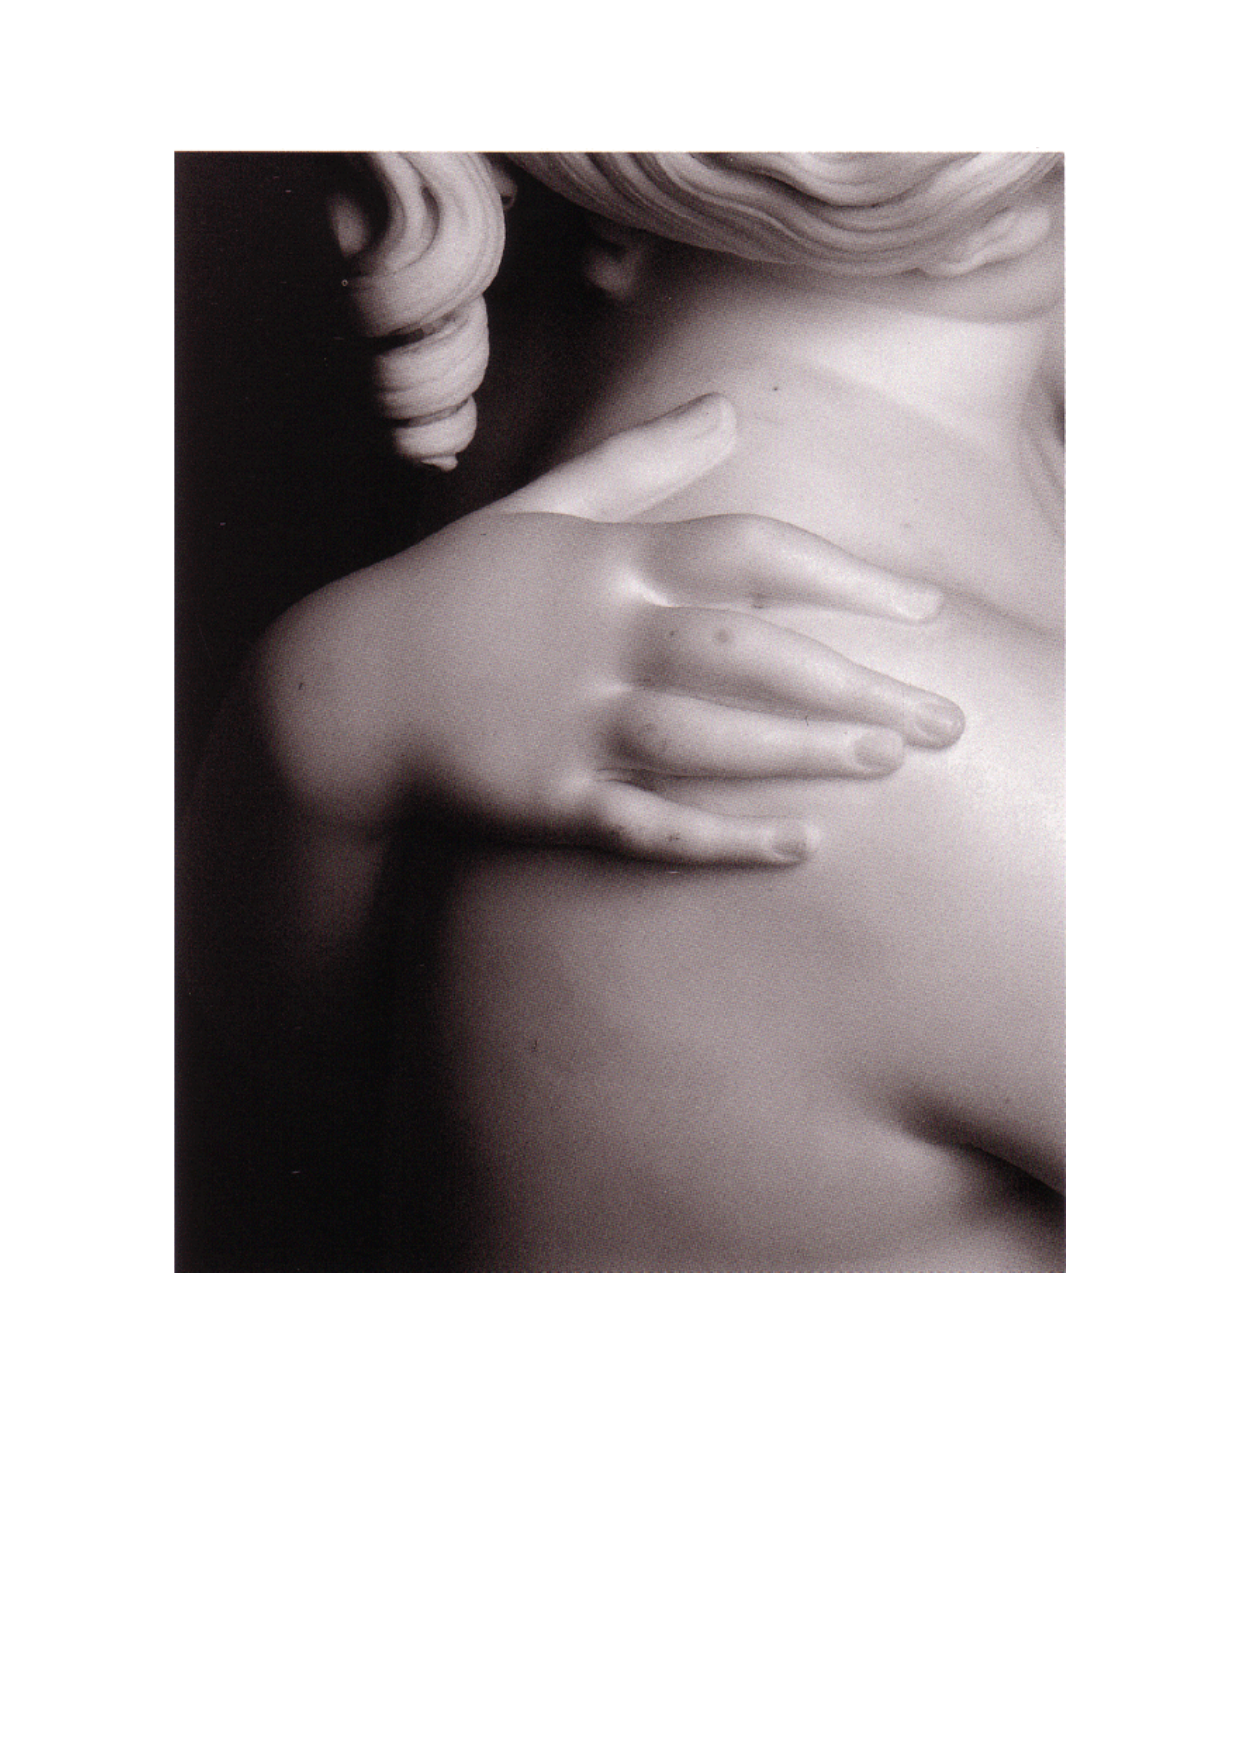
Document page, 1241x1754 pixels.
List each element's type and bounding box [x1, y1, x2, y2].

picture [174, 147, 1066, 1273]
